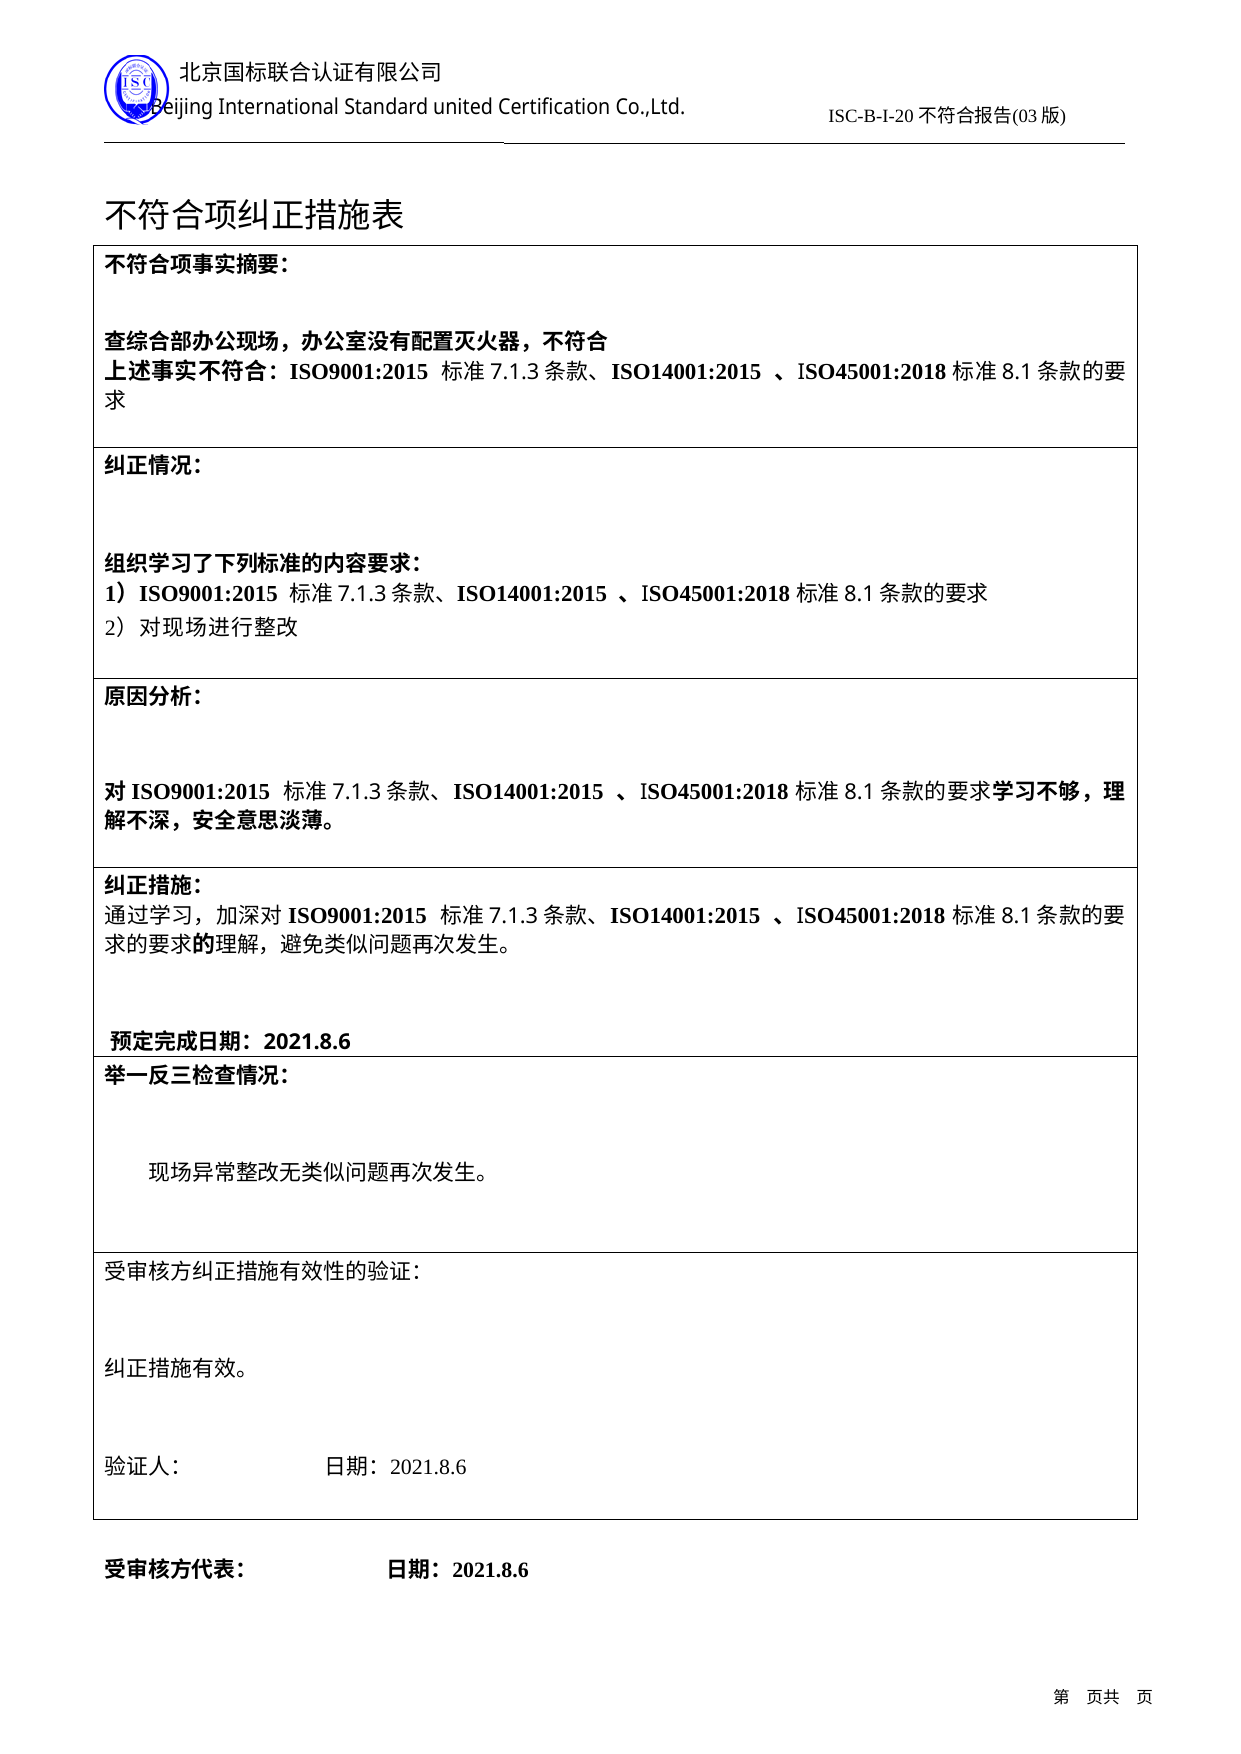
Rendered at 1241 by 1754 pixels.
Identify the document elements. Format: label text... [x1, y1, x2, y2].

picture [104, 55, 172, 124]
table_cell 纠正情况： 组织学习了下列标准的内容要求： 1）ISO9001:2015 标准7.1.3条款、ISO14001:2015 、ISO45001:2018 标准8.1条款的要求 2）对现场进行整改 [94, 448, 1137, 677]
table_header 不符合项事实摘要： 查综合部办公现场，办公室没有配置灭火器，不符合 上述事实不符合：ISO9001:2015 标准7.1.3条款、ISO14001:2015 、ISO45001:2018 标准8.1条款的要求 [94, 246, 1137, 447]
table_cell 受审核方纠正措施有效性的验证： 纠正措施有效。 验证人： 日期：2021.8.6 [94, 1253, 1137, 1518]
table_cell 举一反三检查情况： 现场异常整改无类似问题再次发生。 [94, 1057, 1137, 1252]
table_cell 原因分析： 对ISO9001:2015 标准7.1.3条款、ISO14001:2015 、ISO45001:2018 标准8.1条款的要求学习不够，理解不深，安全意思淡薄。 [94, 679, 1137, 867]
text 受审核方代表： 日期：2021.8.6 [104, 1552, 1153, 1584]
text 不符合项纠正措施表 [104, 180, 1153, 245]
table_cell 纠正措施： 通过学习，加深对ISO9001:2015 标准7.1.3条款、ISO14001:2015 、ISO45001:2018 标准8.1条款的要求的要求的理解，避免类似问题再次发生。 预定完成日期：2021.8.6 [94, 868, 1137, 1056]
